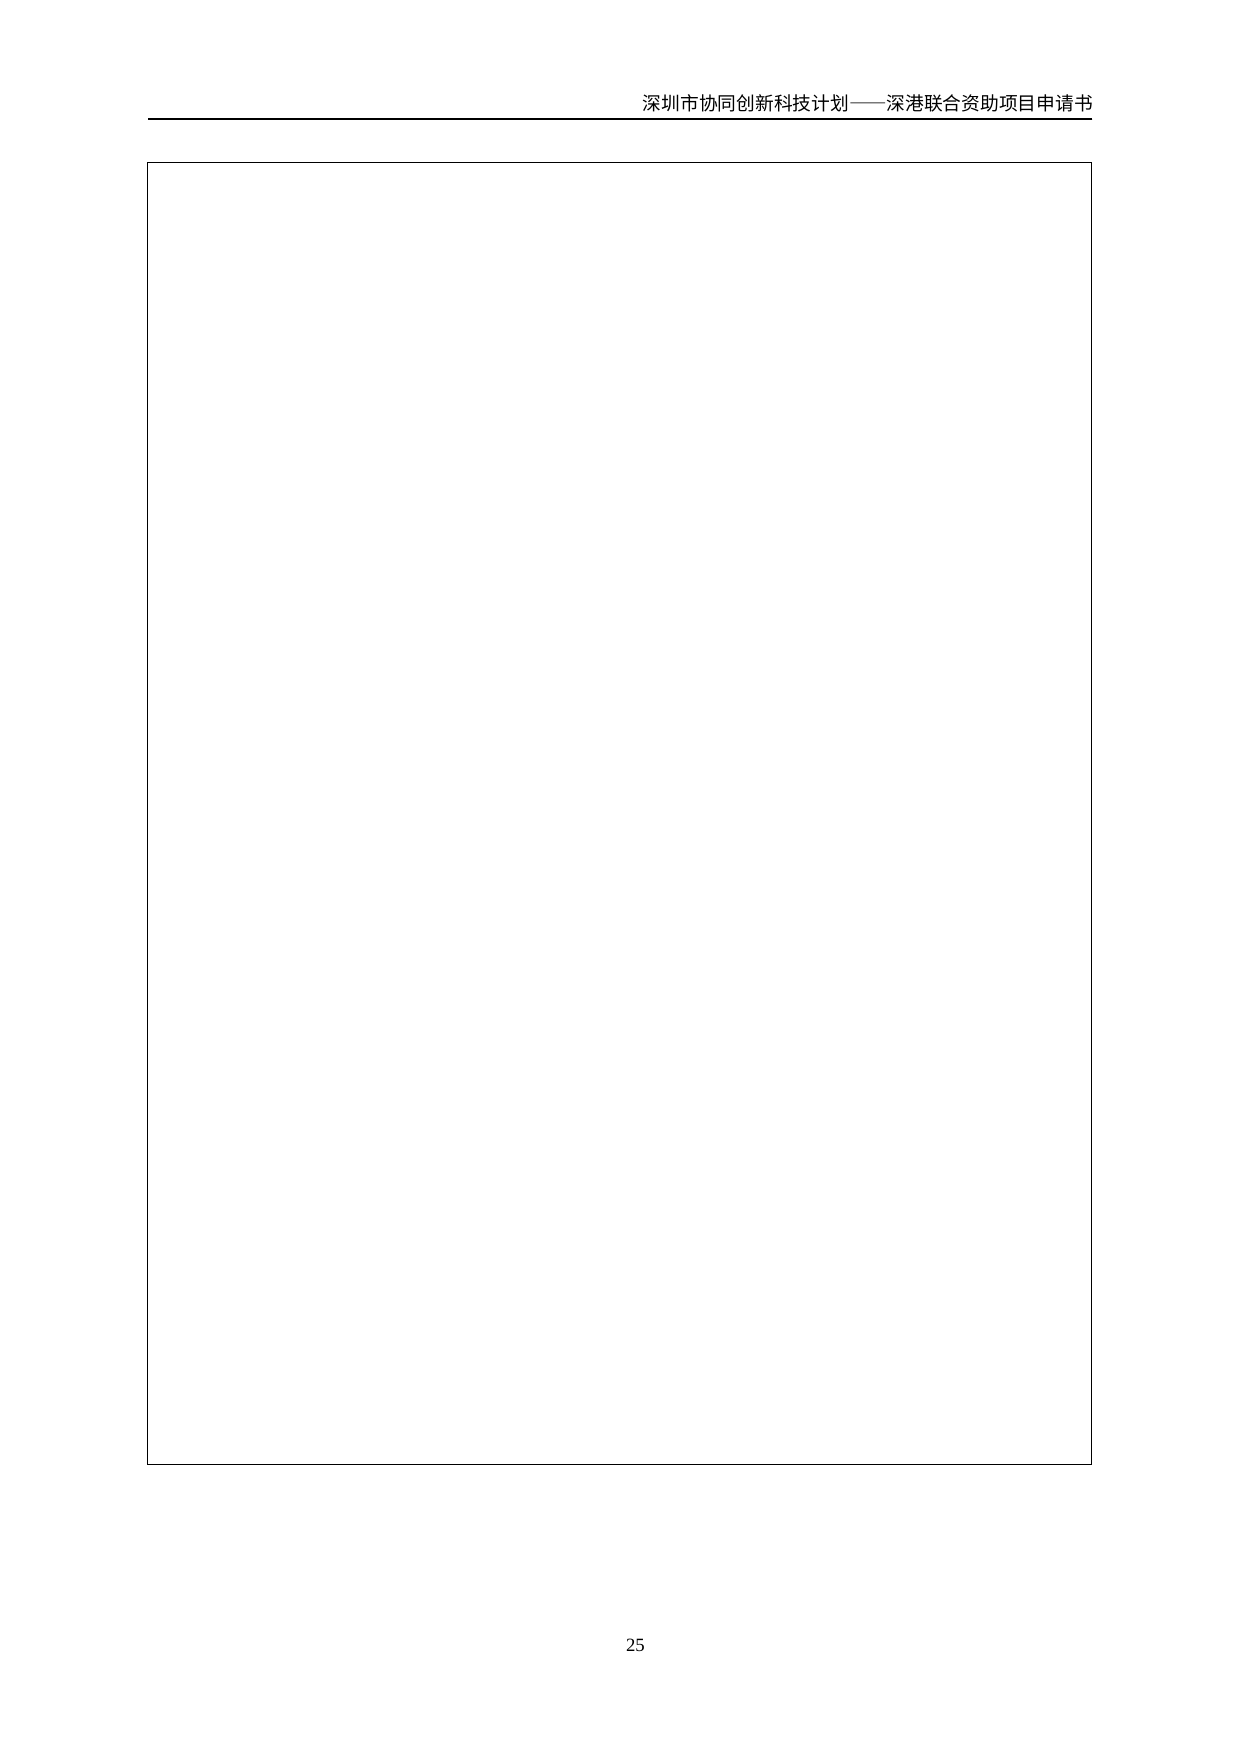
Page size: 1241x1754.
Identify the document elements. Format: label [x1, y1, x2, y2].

table_header [148, 163, 1091, 1464]
